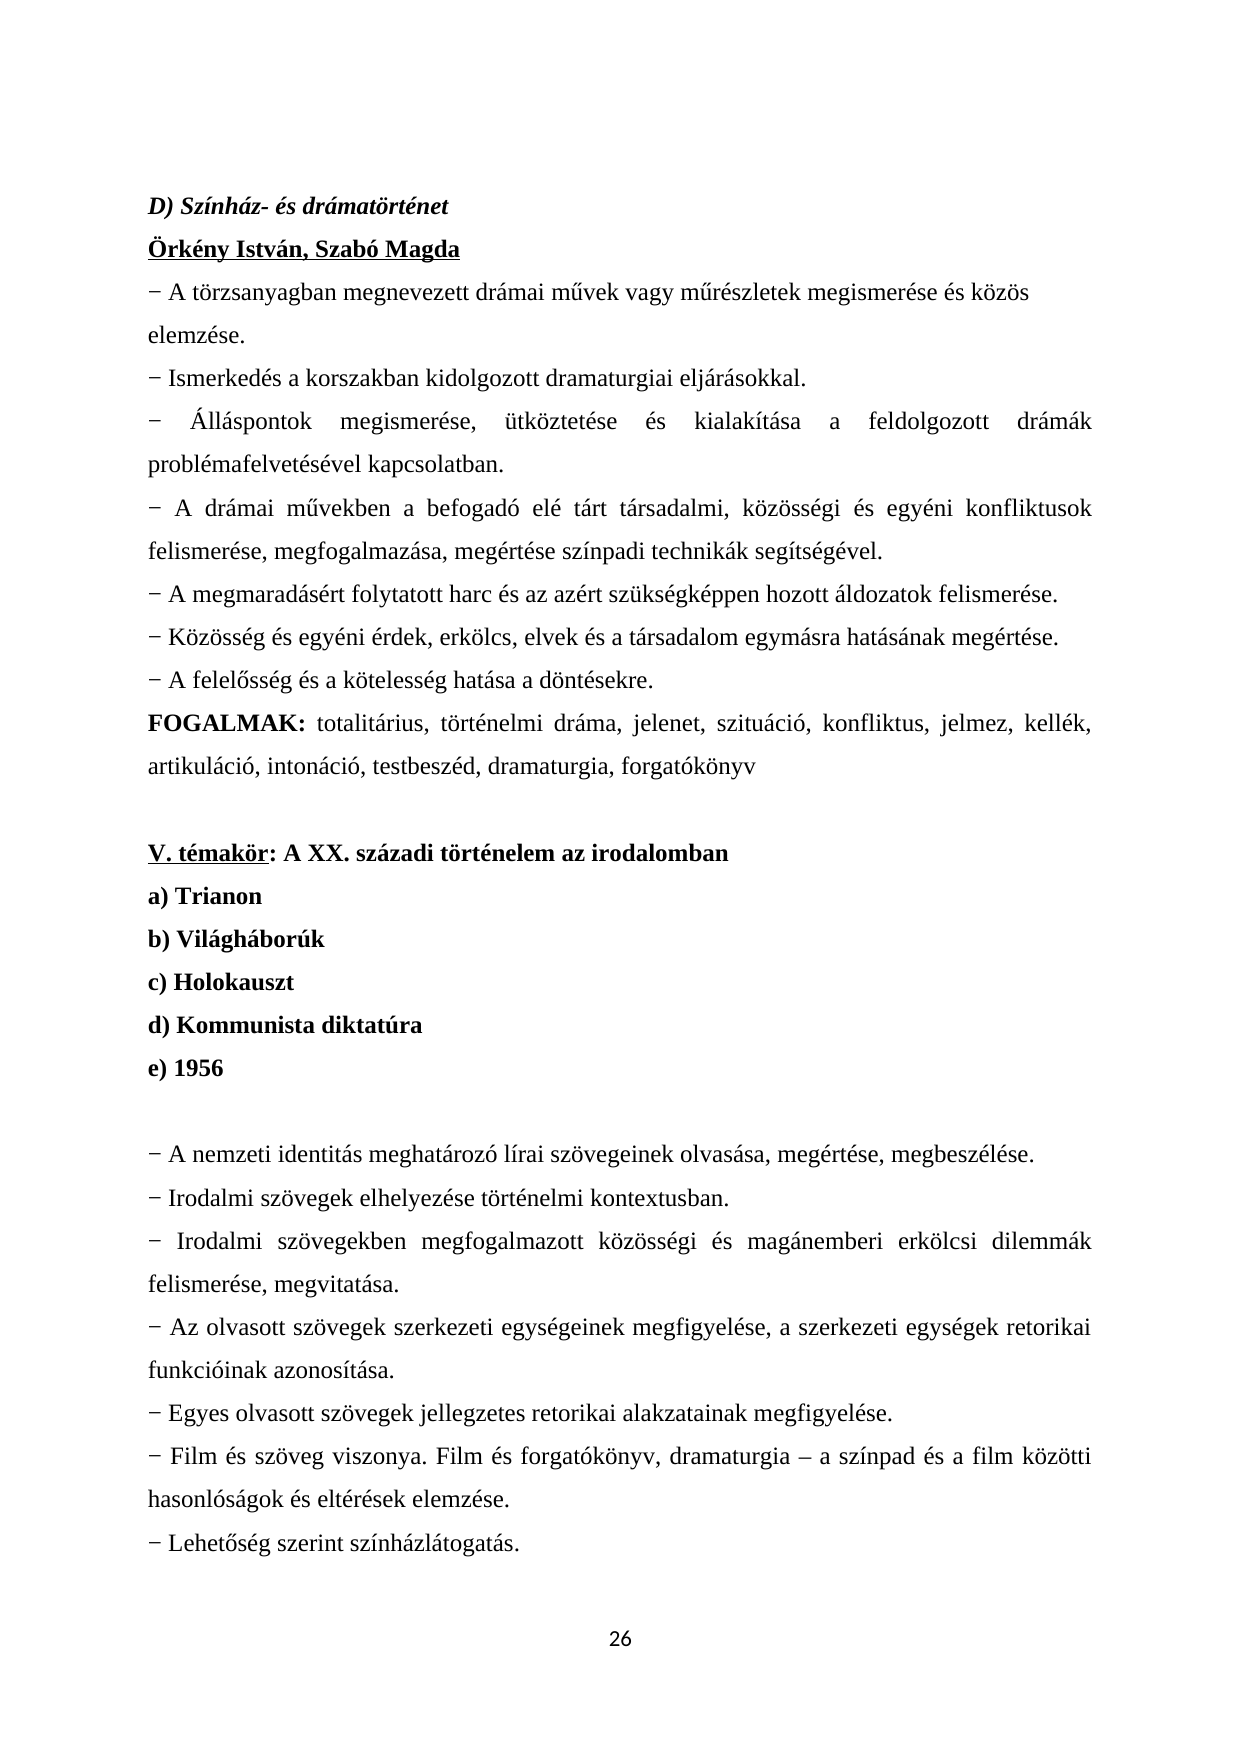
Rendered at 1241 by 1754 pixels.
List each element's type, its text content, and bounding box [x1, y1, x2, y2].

text − Irodalmi szövegekben megfogalmazott közösségi és magánemberi erkölcsi dilemmák felismerése, megvitatása. [148, 1226, 1093, 1298]
text FOGALMAK: totalitárius, történelmi dráma, jelenet, szituáció, konfliktus, jelmez, kellék, artikuláció, intonáció, testbeszéd, dramaturgia, forgatókönyv [148, 708, 1093, 780]
text − Film és szöveg viszonya. Film és forgatókönyv, dramaturgia – a színpad és a film közötti hasonlóságok és eltérések elemzése. [148, 1441, 1093, 1513]
text − A törzsanyagban megnevezett drámai művek vagy műrészletek megismerése és közös [148, 277, 1093, 306]
text b) Világháborúk [148, 924, 1093, 953]
text − Az olvasott szövegek szerkezeti egységeinek megfigyelése, a szerkezeti egységek retorikai funkcióinak azonosítása. [148, 1312, 1093, 1384]
text − Egyes olvasott szövegek jellegzetes retorikai alakzatainak megfigyelése. [148, 1398, 1093, 1427]
text c) Holokauszt [148, 967, 1093, 996]
text V. témakör: A XX. századi történelem az irodalomban [148, 838, 1093, 866]
text − Álláspontok megismerése, ütköztetése és kialakítása a feldolgozott drámák problémafelvetésével kapcsolatban. [148, 406, 1093, 478]
text − A megmaradásért folytatott harc és az azért szükségképpen hozott áldozatok felismerése. [148, 579, 1093, 608]
text − A drámai művekben a befogadó elé tárt társadalmi, közösségi és egyéni konfliktusok felismerése, megfogalmazása, megértése színpadi technikák segítségével. [148, 493, 1093, 564]
text − A felelősség és a kötelesség hatása a döntésekre. [148, 665, 1093, 694]
text d) Kommunista diktatúra [148, 1010, 1093, 1039]
text − Lehetőség szerint színházlátogatás. [148, 1528, 1093, 1556]
text − Közösség és egyéni érdek, erkölcs, elvek és a társadalom egymásra hatásának megértése. [148, 622, 1093, 651]
text elemzése. [148, 320, 1093, 349]
text − Ismerkedés a korszakban kidolgozott dramaturgiai eljárásokkal. [148, 363, 1093, 392]
text Örkény István, Szabó Magda [148, 234, 1093, 263]
text − A nemzeti identitás meghatározó lírai szövegeinek olvasása, megértése, megbeszélése. [148, 1139, 1093, 1168]
text − Irodalmi szövegek elhelyezése történelmi kontextusban. [148, 1183, 1093, 1211]
text D) Színház- és drámatörténet [148, 191, 1093, 219]
text a) Trianon [148, 881, 1093, 909]
text e) 1956 [148, 1053, 1093, 1082]
